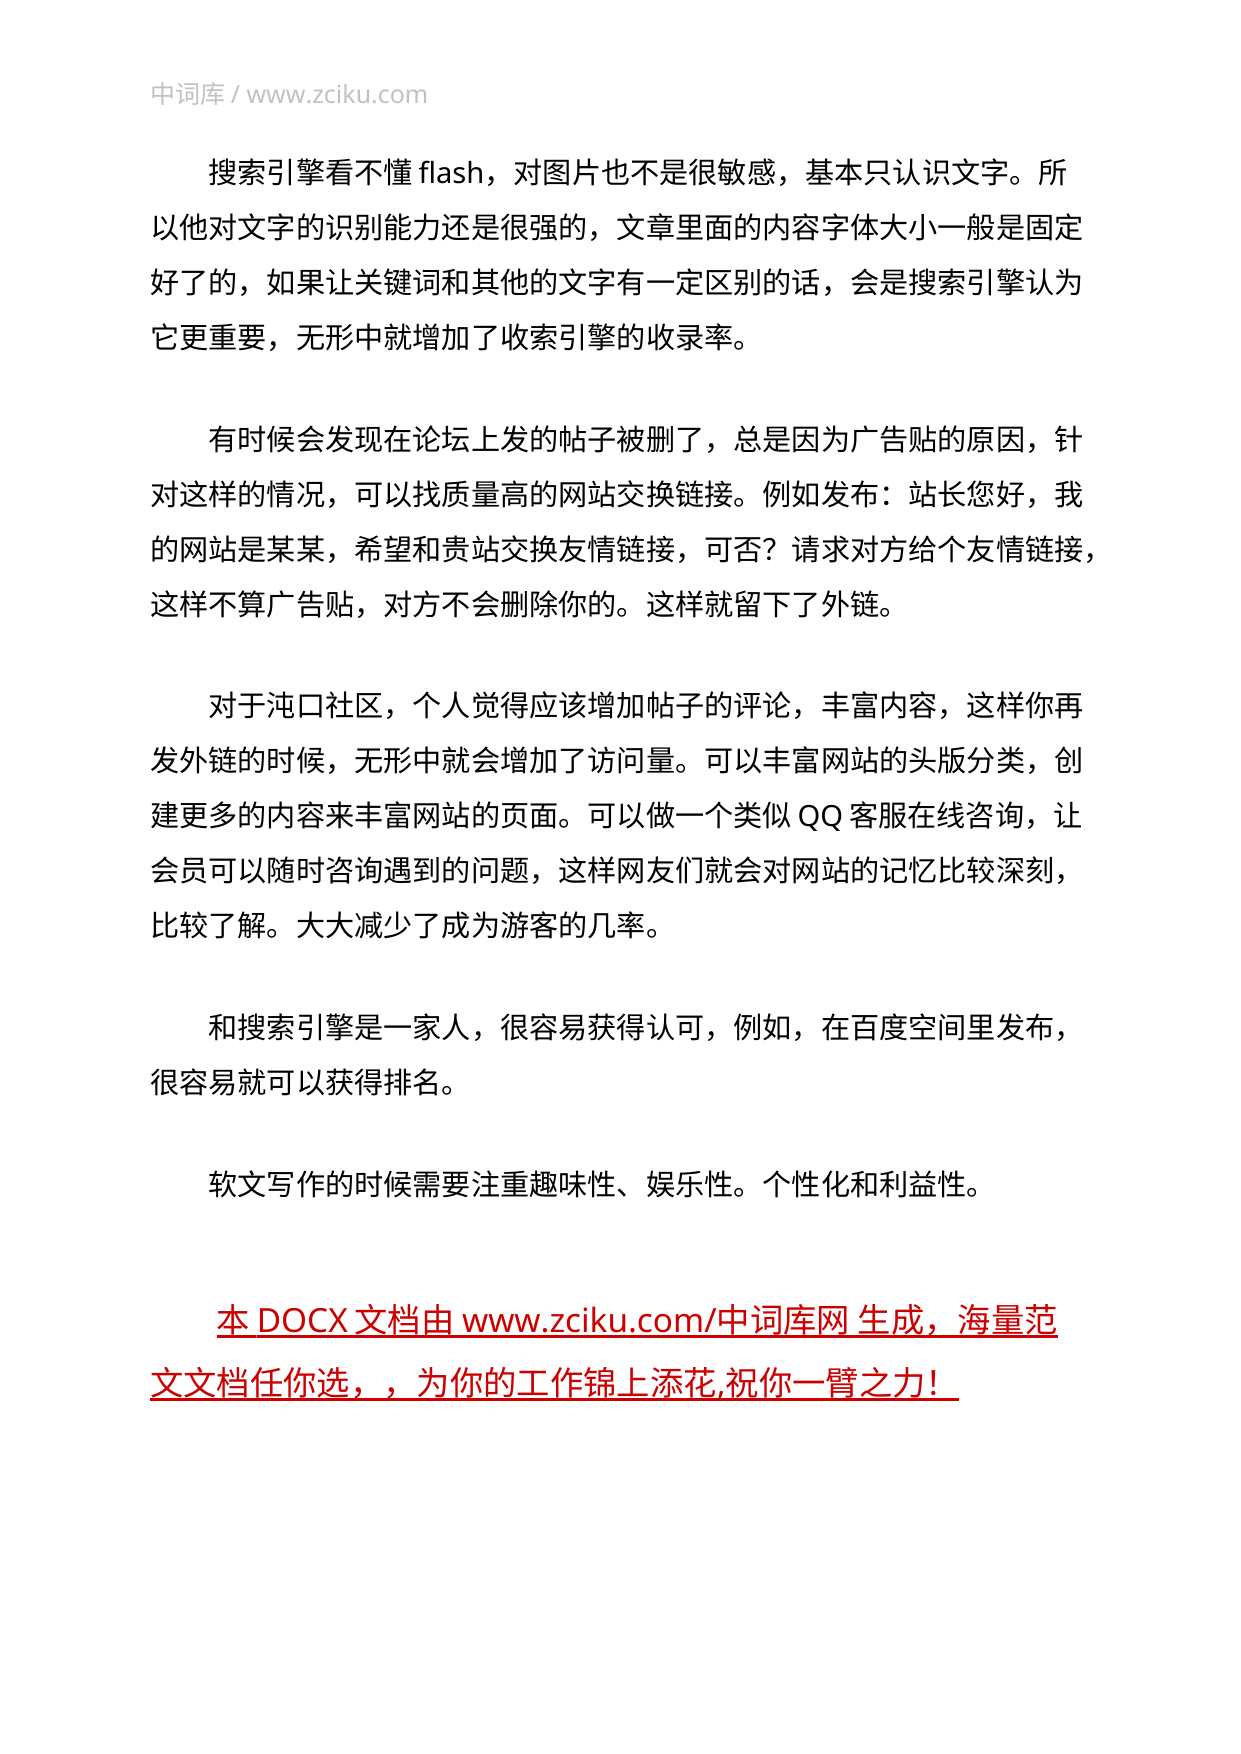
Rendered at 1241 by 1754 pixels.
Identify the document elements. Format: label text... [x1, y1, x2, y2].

text 对于沌口社区，个人觉得应该增加帖子的评论，丰富内容，这样你再发外链的时候，无形中就会增加了访问量。可以丰富网站的头版分类，创建更多的内容来丰富网站的页面。可以做一个类似QQ客服在线咨询，让会员可以随时咨询遇到的问题，这样网友们就会对网站的记忆比较深刻，比较了解。大大减少了成为游客的几率。 [150, 683, 1090, 945]
text 有时候会发现在论坛上发的帖子被删了，总是因为广告贴的原因，针对这样的情况，可以找质量高的网站交换链接。例如发布：站长您好，我的网站是某某，希望和贵站交换友情链接，可否？请求对方给个友情链接，这样不算广告贴，对方不会删除你的。这样就留下了外链。 [150, 417, 1090, 623]
text 和搜索引擎是一家人，很容易获得认可，例如，在百度空间里发布，很容易就可以获得排名。 [150, 1004, 1090, 1102]
text 软文写作的时候需要注重趣味性、娱乐性。个性化和利益性。 [150, 1161, 1090, 1203]
text 搜索引擎看不懂flash，对图片也不是很敏感，基本只认识文字。所以他对文字的识别能力还是很强的，文章里面的内容字体大小一般是固定好了的，如果让关键词和其他的文字有一定区别的话，会是搜索引擎认为它更重要，无形中就增加了收索引擎的收录率。 [150, 150, 1090, 357]
text 本DOCX文档由 www.zciku.com/中词库网 生成，海量范文文档任你选，，为你的工作锦上添花,祝你一臂之力！ [150, 1294, 1090, 1405]
